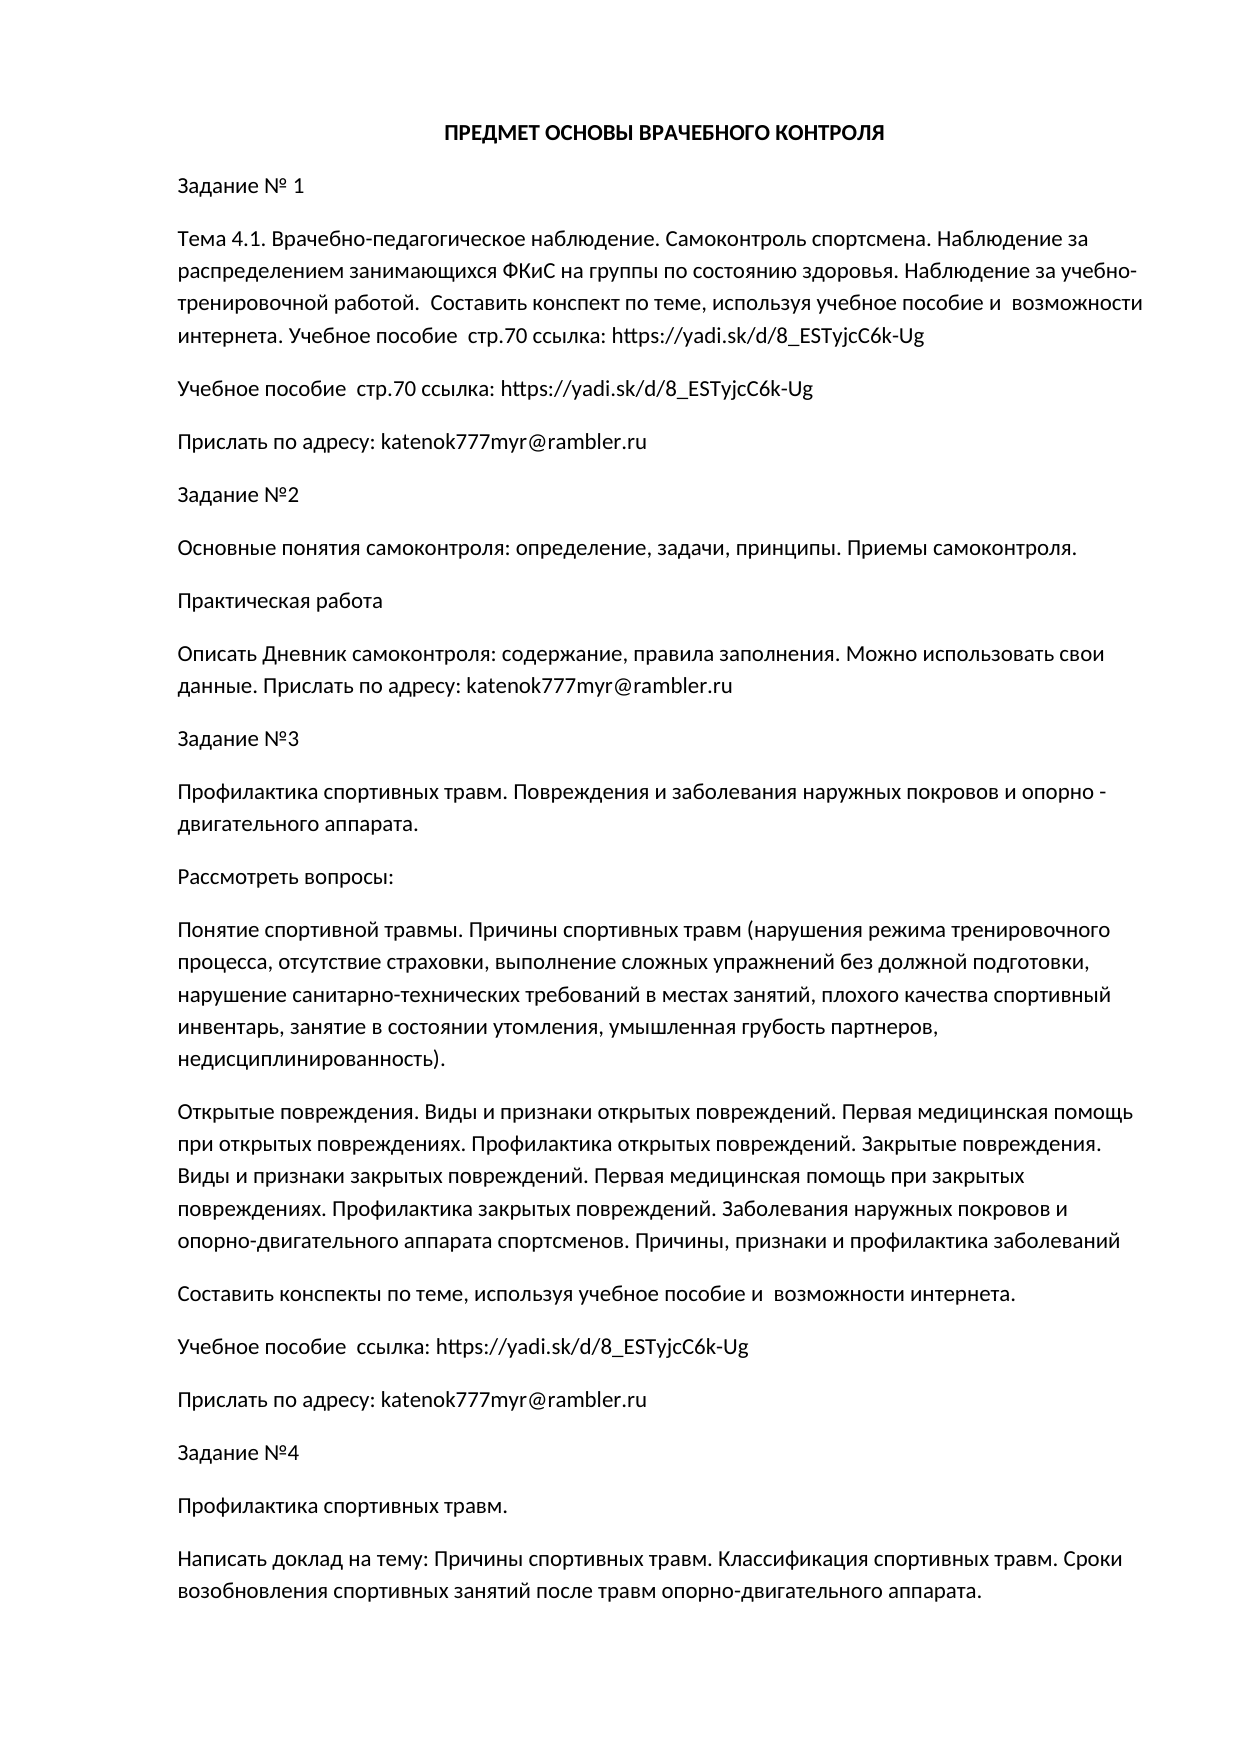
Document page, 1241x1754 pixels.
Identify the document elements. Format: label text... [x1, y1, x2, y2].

text Профилактика спортивных травм. [177, 1491, 1152, 1519]
text Написать доклад на тему: Причины спортивных травм. Классификация спортивных травм. Сроки возобновления спортивных занятий после травм опорно-двигательного аппарата. [177, 1544, 1152, 1604]
text Учебное пособие ссылка: https://yadi.sk/d/8_ESTyjcC6k-Ug [177, 1332, 1152, 1360]
text Составить конспекты по теме, используя учебное пособие и возможности интернета. [177, 1279, 1152, 1307]
text Тема 4.1. Врачебно-педагогическое наблюдение. Самоконтроль спортсмена. Наблюдение за распределением занимающихся ФКиС на группы по состоянию здоровья. Наблюдение за учебно-тренировочной работой. Составить конспект по теме, используя учебное пособие и возможности интернета. Учебное пособие стр.70 ссылка: https://yadi.sk/d/8_ESTyjcC6k-Ug [177, 224, 1152, 349]
text Прислать по адресу: katenok777myr@rambler.ru [177, 1385, 1152, 1413]
text ПРЕДМЕТ ОСНОВЫ ВРАЧЕБНОГО КОНТРОЛЯ [177, 118, 1152, 146]
text Понятие спортивной травмы. Причины спортивных травм (нарушения режима тренировочного процесса, отсутствие страховки, выполнение сложных упражнений без должной подготовки, нарушение санитарно-технических требований в местах занятий, плохого качества спортивный инвентарь, занятие в состоянии утомления, умышленная грубость партнеров, недисциплинированность). [177, 915, 1152, 1072]
text Задание №3 [177, 724, 1152, 752]
text Описать Дневник самоконтроля: содержание, правила заполнения. Можно использовать свои данные. Прислать по адресу: katenok777myr@rambler.ru [177, 639, 1152, 699]
text Задание №4 [177, 1438, 1152, 1466]
text Прислать по адресу: katenok777myr@rambler.ru [177, 427, 1152, 455]
text Рассмотреть вопросы: [177, 862, 1152, 890]
text Задание № 1 [177, 171, 1152, 199]
text Открытые повреждения. Виды и признаки открытых повреждений. Первая медицинская помощь при открытых повреждениях. Профилактика открытых повреждений. Закрытые повреждения. Виды и признаки закрытых повреждений. Первая медицинская помощь при закрытых повреждениях. Профилактика закрытых повреждений. Заболевания наружных покровов и опорно-двигательного аппарата спортсменов. Причины, признаки и профилактика заболеваний [177, 1097, 1152, 1254]
text Задание №2 [177, 480, 1152, 508]
text Профилактика спортивных травм. Повреждения и заболевания наружных покровов и опорно - двигательного аппарата. [177, 777, 1152, 837]
text Практическая работа [177, 586, 1152, 614]
text Учебное пособие стр.70 ссылка: https://yadi.sk/d/8_ESTyjcC6k-Ug [177, 374, 1152, 402]
text Основные понятия самоконтроля: определение, задачи, принципы. Приемы самоконтроля. [177, 533, 1152, 561]
